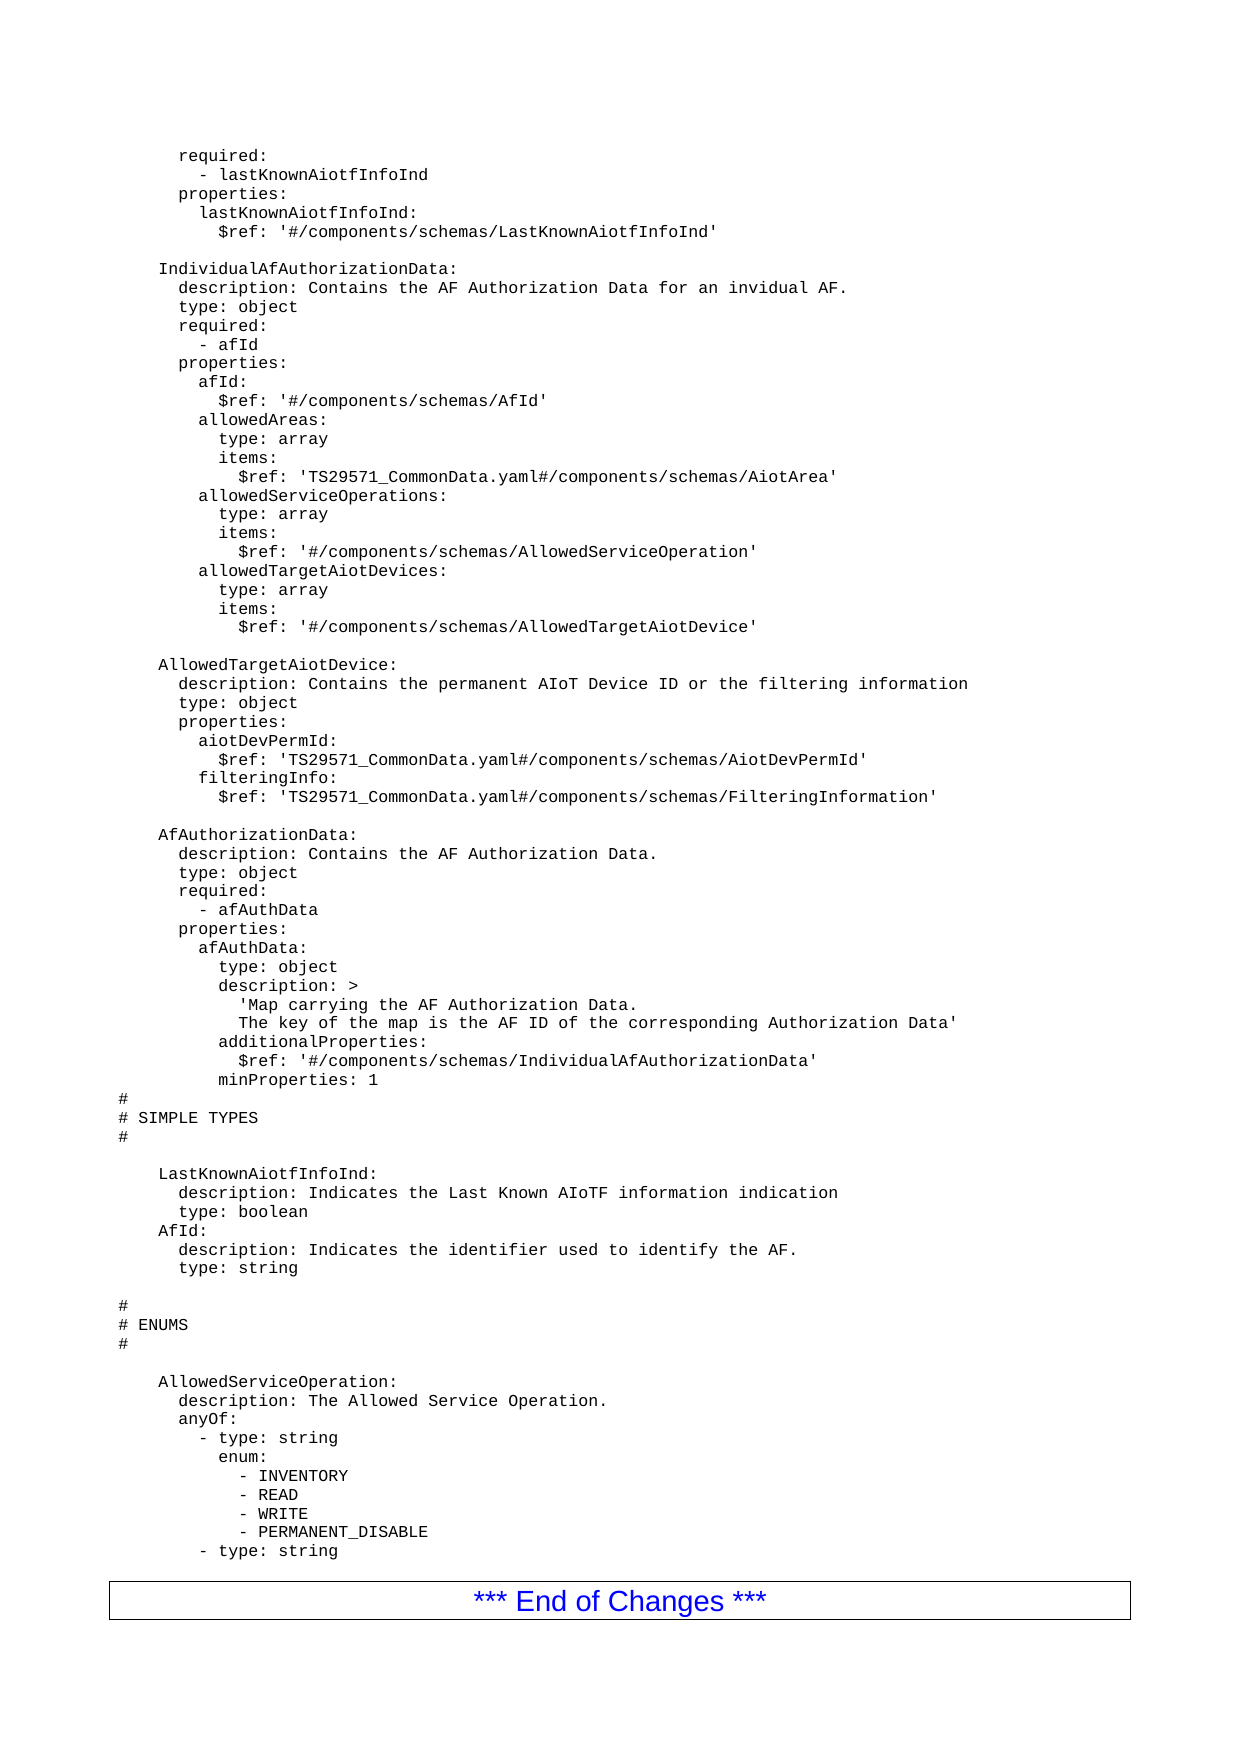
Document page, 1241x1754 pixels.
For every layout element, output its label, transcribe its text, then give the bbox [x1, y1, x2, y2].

text type: object [118, 958, 1122, 977]
text - afAuthData [118, 902, 1122, 921]
text required: [118, 317, 1122, 336]
text properties: [118, 355, 1122, 374]
text $ref: 'TS29571_CommonData.yaml#/components/schemas/AiotArea' [118, 468, 1122, 487]
text # [118, 1336, 1122, 1354]
text type: array [118, 581, 1122, 600]
text IndividualAfAuthorizationData: [118, 261, 1122, 280]
text - PERMANENT_DISABLE [118, 1524, 1122, 1543]
text $ref: 'TS29571_CommonData.yaml#/components/schemas/AiotDevPermId' [118, 751, 1122, 770]
text - type: string [118, 1430, 1122, 1449]
text allowedTargetAiotDevices: [118, 562, 1122, 581]
text description: Indicates the Last Known AIoTF information indication [118, 1185, 1122, 1203]
text afAuthData: [118, 939, 1122, 958]
text required: [118, 883, 1122, 902]
text - type: string [118, 1543, 1122, 1562]
text $ref: 'TS29571_CommonData.yaml#/components/schemas/FilteringInformation' [118, 789, 1122, 808]
text type: array [118, 506, 1122, 525]
text required: [118, 148, 1122, 167]
text *** End of Changes *** [110, 1582, 1130, 1619]
text description: Indicates the identifier used to identify the AF. [118, 1241, 1122, 1260]
text - READ [118, 1486, 1122, 1505]
text - lastKnownAiotfInfoInd [118, 167, 1122, 185]
text properties: [118, 921, 1122, 939]
text type: object [118, 298, 1122, 317]
text - INVENTORY [118, 1467, 1122, 1486]
text AfAuthorizationData: [118, 826, 1122, 845]
text type: array [118, 431, 1122, 449]
text filteringInfo: [118, 770, 1122, 789]
text AllowedServiceOperation: [118, 1373, 1122, 1392]
text AfId: [118, 1222, 1122, 1241]
text $ref: '#/components/schemas/AllowedServiceOperation' [118, 544, 1122, 562]
text The key of the map is the AF ID of the corresponding Authorization Data' [118, 1015, 1122, 1034]
text - WRITE [118, 1505, 1122, 1524]
text $ref: '#/components/schemas/LastKnownAiotfInfoInd' [118, 223, 1122, 242]
text additionalProperties: [118, 1034, 1122, 1053]
text # [118, 1128, 1122, 1147]
text description: Contains the AF Authorization Data for an invidual AF. [118, 280, 1122, 298]
text enum: [118, 1449, 1122, 1467]
text items: [118, 600, 1122, 619]
text type: string [118, 1260, 1122, 1279]
text allowedAreas: [118, 412, 1122, 431]
text description: The Allowed Service Operation. [118, 1392, 1122, 1411]
text $ref: '#/components/schemas/IndividualAfAuthorizationData' [118, 1053, 1122, 1072]
text properties: [118, 713, 1122, 732]
text anyOf: [118, 1411, 1122, 1430]
text description: Contains the AF Authorization Data. [118, 845, 1122, 864]
text # ENUMS [118, 1317, 1122, 1336]
text allowedServiceOperations: [118, 487, 1122, 506]
text items: [118, 525, 1122, 544]
text 'Map carrying the AF Authorization Data. [118, 996, 1122, 1015]
text aiotDevPermId: [118, 732, 1122, 751]
text # [118, 1090, 1122, 1109]
text description: > [118, 977, 1122, 996]
text description: Contains the permanent AIoT Device ID or the filtering information [118, 676, 1122, 694]
text - afId [118, 336, 1122, 355]
text $ref: '#/components/schemas/AllowedTargetAiotDevice' [118, 619, 1122, 638]
text $ref: '#/components/schemas/AfId' [118, 393, 1122, 412]
text minProperties: 1 [118, 1072, 1122, 1090]
text afId: [118, 374, 1122, 393]
text items: [118, 449, 1122, 468]
text type: boolean [118, 1203, 1122, 1222]
text lastKnownAiotfInfoInd: [118, 204, 1122, 223]
text LastKnownAiotfInfoInd: [118, 1166, 1122, 1185]
text # SIMPLE TYPES [118, 1109, 1122, 1128]
text properties: [118, 185, 1122, 204]
text type: object [118, 694, 1122, 713]
text type: object [118, 864, 1122, 883]
text AllowedTargetAiotDevice: [118, 657, 1122, 676]
text # [118, 1298, 1122, 1317]
